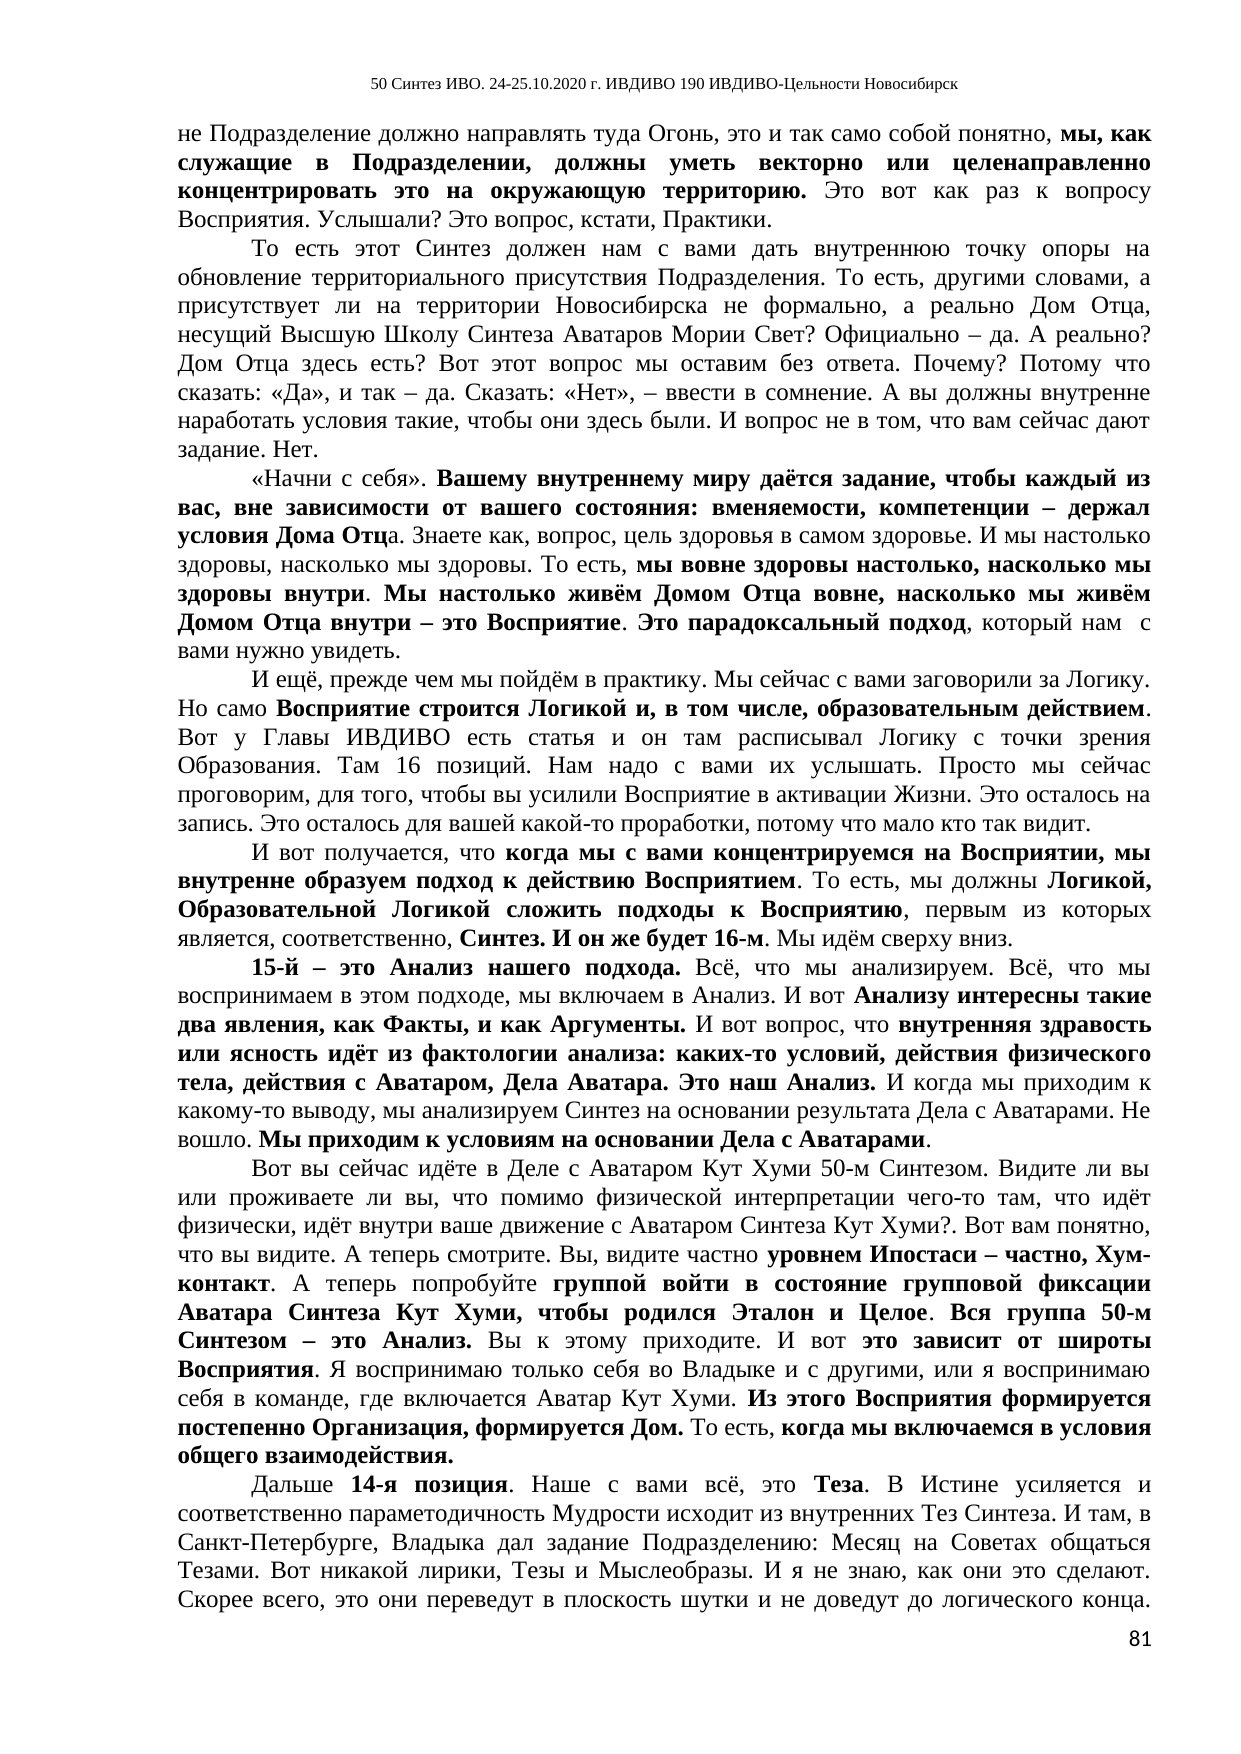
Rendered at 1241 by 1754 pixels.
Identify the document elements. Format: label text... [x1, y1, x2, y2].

text И вот получается, что когда мы с вами концентрируемся на Восприятии, мы внутренне образуем подход к действию Восприятием. То есть, мы должны Логикой, Образовательной Логикой сложить подходы к Восприятию, первым из которых является, соответственно, Синтез. И он же будет 16-м. Мы идём сверху вниз. [177, 837, 1152, 952]
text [177, 118, 1152, 233]
text «Начни с себя». Вашему внутреннему миру даётся задание, чтобы каждый из вас, вне зависимости от вашего состояния: вменяемости, компетенции – держал условия Дома Отца. Знаете как, вопрос, цель здоровья в самом здоровье. И мы настолько здоровы, насколько мы здоровы. То есть, мы вовне здоровы настолько, насколько мы здоровы внутри. Мы настолько живём Домом Отца вовне, насколько мы живём Домом Отца внутри – это Восприятие. Это парадоксальный подход, который нам с вами нужно увидеть. [177, 463, 1152, 664]
text И ещё, прежде чем мы пойдём в практику. Мы сейчас с вами заговорили за Логику. Но само Восприятие строится Логикой и, в том числе, образовательным действием. Вот у Главы ИВДИВО есть статья и он там расписывал Логику с точки зрения Образования. Там 16 позиций. Нам надо с вами их услышать. Просто мы сейчас проговорим, для того, чтобы вы усилили Восприятие в активации Жизни. Это осталось на запись. Это осталось для вашей какой-то проработки, потому что мало кто так видит. [177, 664, 1152, 837]
text 15-й – это Анализ нашего подхода. Всё, что мы анализируем. Всё, что мы воспринимаем в этом подходе, мы включаем в Анализ. И вот Анализу интересны такие два явления, как Факты, и как Аргументы. И вот вопрос, что внутренняя здравость или ясность идёт из фактологии анализа: каких-то условий, действия физического тела, действия с Аватаром, Дела Аватара. Это наш Анализ. И когда мы приходим к какому-то выводу, мы анализируем Синтез на основании результата Дела с Аватарами. Не вошло. Мы приходим к условиям на основании Дела с Аватарами. [177, 952, 1152, 1153]
text Вот вы сейчас идёте в Деле с Аватаром Кут Хуми 50-м Синтезом. Видите ли вы или проживаете ли вы, что помимо физической интерпретации чего-то там, что идёт физически, идёт внутри ваше движение с Аватаром Синтеза Кут Хуми?. Вот вам понятно, что вы видите. А теперь смотрите. Вы, видите частно уровнем Ипостаси – частно, Хум-контакт. А теперь попробуйте группой войти в состояние групповой фиксации Аватара Синтеза Кут Хуми, чтобы родился Эталон и Целое. Вся группа 50-м Синтезом – это Анализ. Вы к этому приходите. И вот это зависит от широты Восприятия. Я воспринимаю только себя во Владыке и с другими, или я воспринимаю себя в команде, где включается Аватар Кут Хуми. Из этого Восприятия формируется постепенно Организация, формируется Дом. То есть, когда мы включаемся в условия общего взаимодействия. [177, 1153, 1152, 1469]
text То есть этот Синтез должен нам с вами дать внутреннюю точку опоры на обновление территориального присутствия Подразделения. То есть, другими словами, а присутствует ли на территории Новосибирска не формально, а реально Дом Отца, несущий Высшую Школу Синтеза Аватаров Мории Свет? Официально – да. А реально? Дом Отца здесь есть? Вот этот вопрос мы оставим без ответа. Почему? Потому что сказать: «Да», и так – да. Сказать: «Нет», – ввести в сомнение. А вы должны внутренне наработать условия такие, чтобы они здесь были. И вопрос не в том, что вам сейчас дают задание. Нет. [177, 233, 1152, 463]
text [177, 1469, 1152, 1613]
